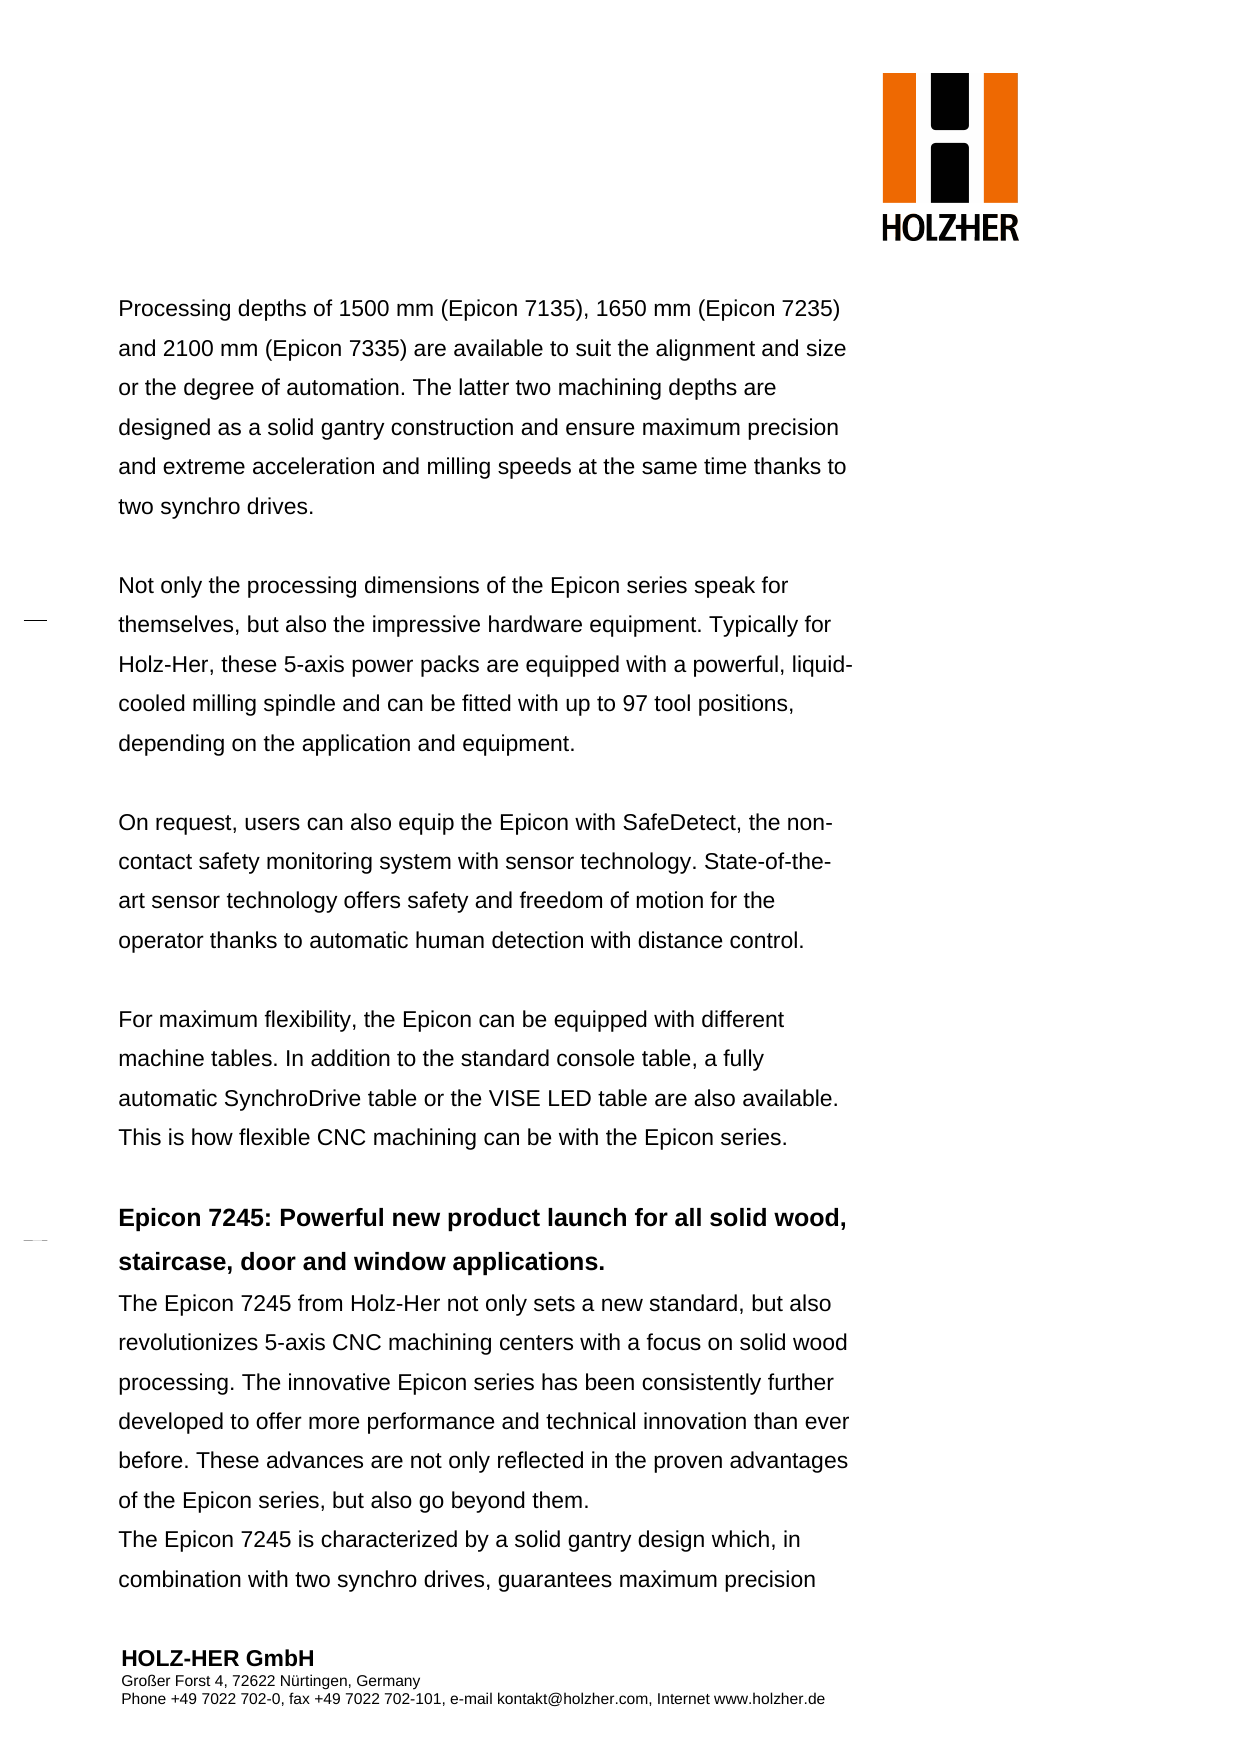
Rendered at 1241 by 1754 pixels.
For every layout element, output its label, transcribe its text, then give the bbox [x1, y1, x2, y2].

text Not only the processing dimensions of the Epicon series speak for themselves, but also the impressive hardware equipment. Typically for Holz-Her, these 5-axis power packs are equipped with a powerful, liquid-cooled milling spindle and can be fitted with up to 97 tool positions, depending on the application and equipment. [118, 572, 856, 756]
text For maximum flexibility, the Epicon can be equipped with different machine tables. In addition to the standard console table, a fully automatic SynchroDrive table or the VISE LED table are also available. This is how flexible CNC machining can be with the Epicon series. [118, 1006, 856, 1151]
text On request, users can also equip the Epicon with SafeDetect, the non-contact safety monitoring system with sensor technology. State-of-the-art sensor technology offers safety and freedom of motion for the operator thanks to automatic human detection with distance control. [118, 808, 856, 953]
text Processing depths of 1500 mm (Epicon 7135), 1650 mm (Epicon 7235) and 2100 mm (Epicon 7335) are available to suit the alignment and size or the degree of automation. The latter two machining depths are designed as a solid gantry construction and ensure maximum precision and extreme acceleration and milling speeds at the same time thanks to two synchro drives. [118, 295, 856, 519]
picture [882, 73, 1019, 241]
text Epicon 7245: Powerful new product launch for all solid wood, staircase, door and window applications. [118, 1203, 856, 1275]
text The Epicon 7245 from Holz-Her not only sets a new standard, but also revolutionizes 5-axis CNC machining centers with a focus on solid wood processing. The innovative Epicon series has been consistently further developed to offer more performance and technical innovation than ever before. These advances are not only reflected in the proven advantages of the Epicon series, but also go beyond them. [118, 1289, 856, 1513]
